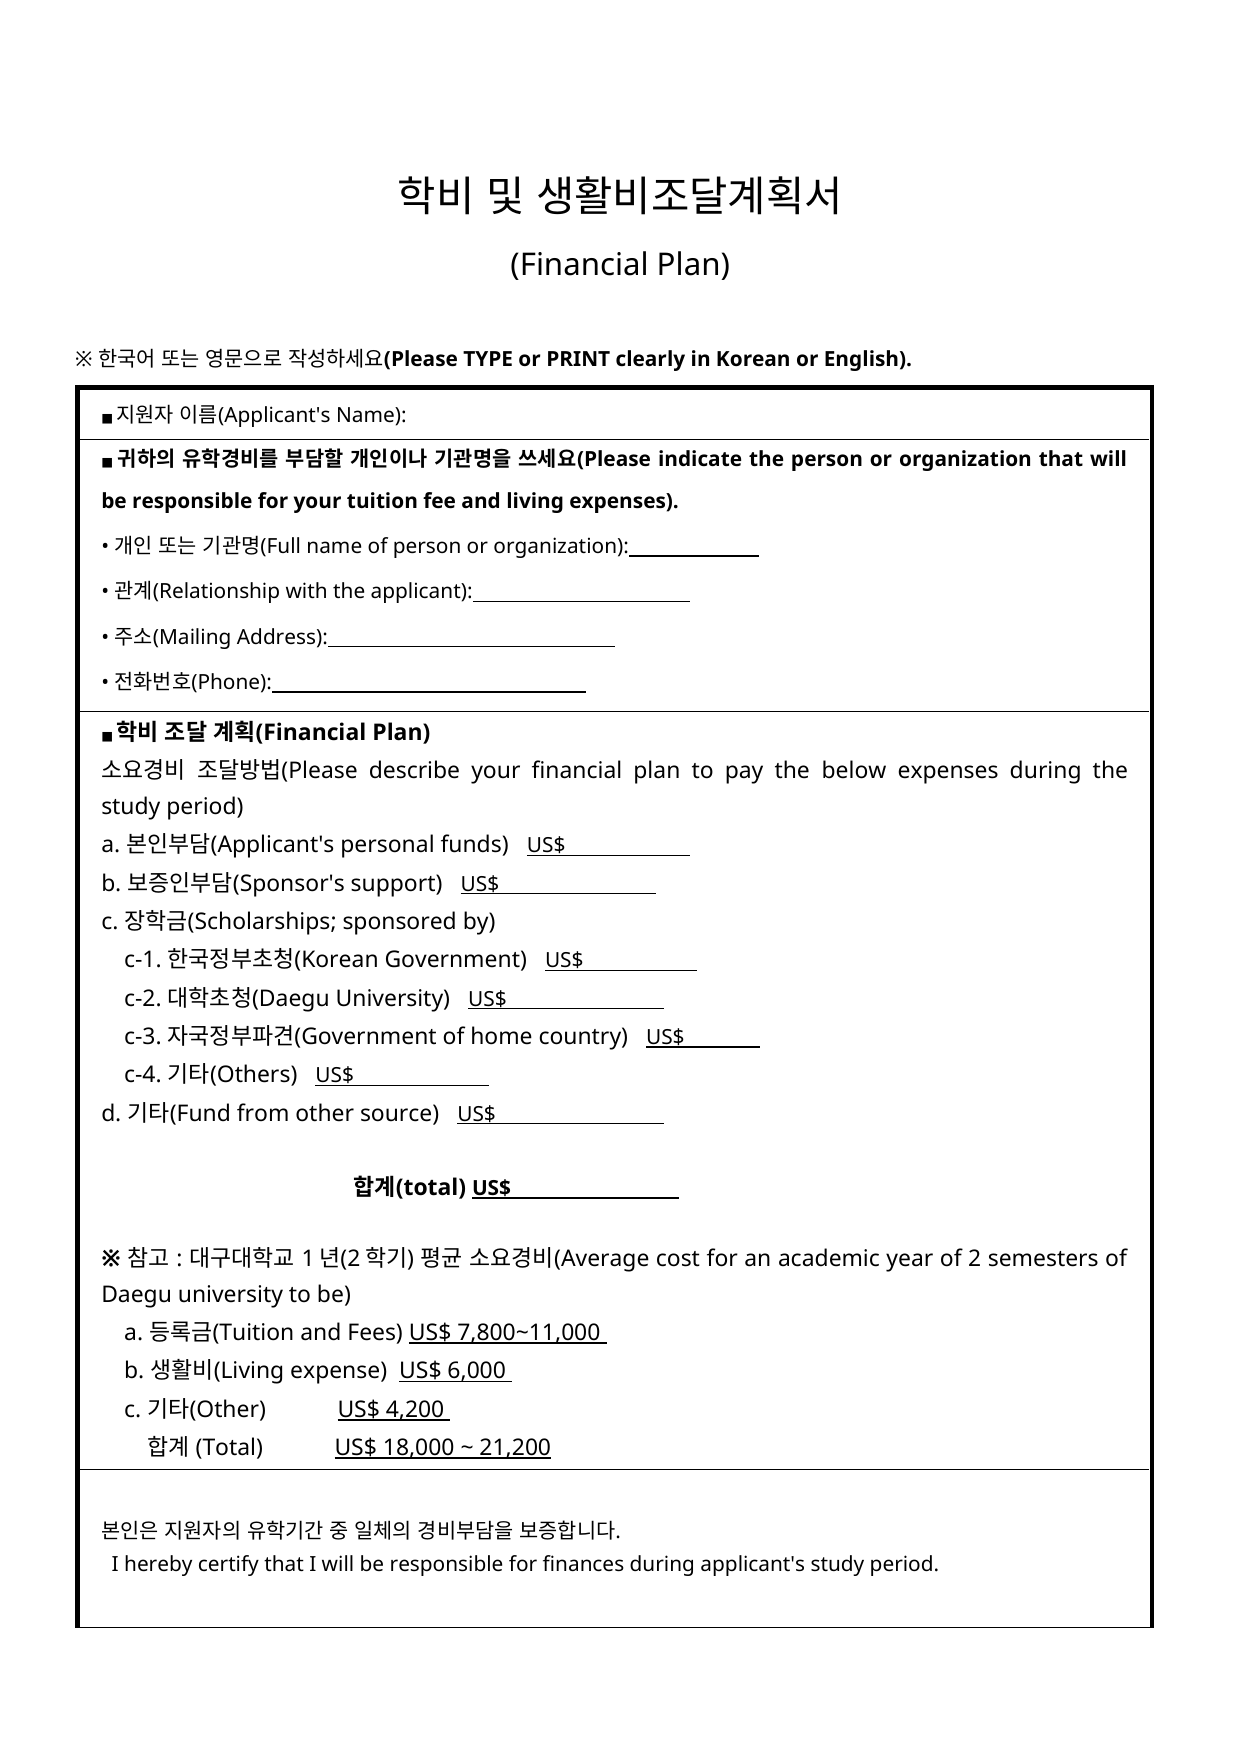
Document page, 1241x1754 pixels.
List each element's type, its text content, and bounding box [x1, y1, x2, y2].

text (Financial Plan) [75, 242, 1165, 284]
table_header ■ 지원자 이름(Applicant's Name): [80, 390, 1150, 438]
table_cell 본인은 지원자의 유학기간 중 일체의 경비부담을 보증합니다. I hereby certify that I will be responsible for finances during applicant's study period. [80, 1469, 1150, 1627]
text 학비 및 생활비조달계획서 [75, 163, 1165, 223]
text ※ 한국어 또는 영문으로 작성하세요(Please TYPE or PRINT clearly in Korean or English). [75, 342, 1165, 373]
table_cell ■ 학비 조달 계획(Financial Plan) 소요경비 조달방법(Please describe your financial plan to pay the below expenses during the study period) a. 본인부담(Applicant's personal funds) US$ b. 보증인부담(Sponsor's support) US$ c. 장학금(Scholarships; sponsored by) c-1. 한국정부초청(Korean Government) US$ c-2. 대학초청(Daegu University) US$ c-3. 자국정부파견(Government of home country) US$ c-4. 기타(Others) US$ d. 기타(Fund from other source) US$ 합계(total) US$ ※ 참고 : 대구대학교 1년(2학기) 평균 소요경비(Average cost for an academic year of 2 semesters of Daegu university to be) a. 등록금(Tuition and Fees) US$ 7,800~11,000 b. 생활비(Living expense) US$ 6,000 c. 기타(Other) US$ 4,200 합계 (Total) US$ 18,000 ~ 21,200 [80, 711, 1150, 1468]
table_cell ■ 귀하의 유학경비를 부담할 개인이나 기관명을 쓰세요(Please indicate the person or organization that will be responsible for your tuition fee and living expenses). • 개인 또는 기관명(Full name of person or organization): • 관계(Relationship with the applicant): • 주소(Mailing Address): • 전화번호(Phone): [80, 439, 1150, 711]
